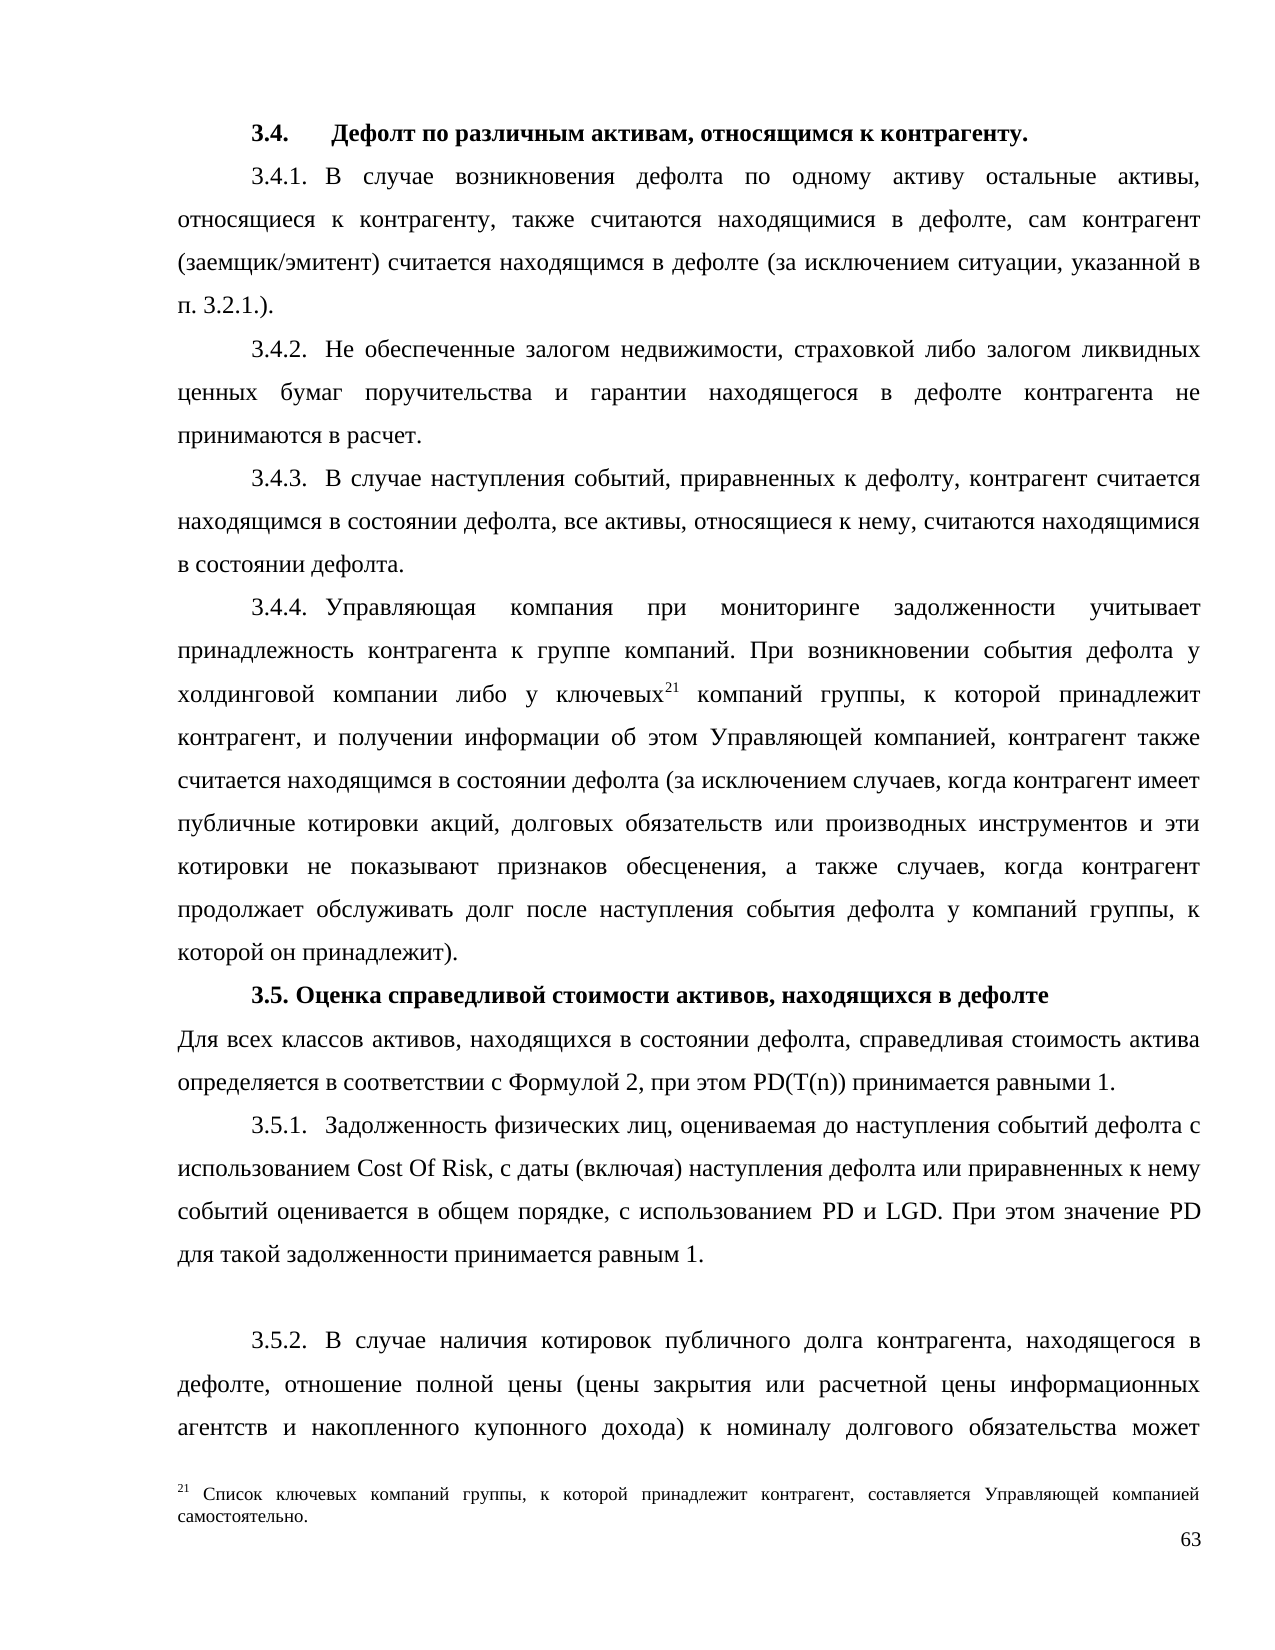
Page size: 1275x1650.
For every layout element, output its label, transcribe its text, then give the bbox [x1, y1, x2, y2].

list Не обеспеченные залогом недвижимости, страховкой либо залогом ликвидных ценных бумаг поручительства и гарантии находящегося в дефолте контрагента не принимаются в расчет. [177, 334, 1201, 449]
list Управляющая компания при мониторинге задолженности учитывает принадлежность контрагента к группе компаний. При возникновении события дефолта у холдинговой компании либо у ключевых компаний группы, к которой принадлежит контрагент, и получении информации об этом Управляющей компанией, контрагент также считается находящимся в состоянии дефолта (за исключением случаев, когда контрагент имеет публичные котировки акций, долговых обязательств или производных инструментов и эти котировки не показывают признаков обесценения, а также случаев, когда контрагент продолжает обслуживать долг после наступления события дефолта у компаний группы, к которой он принадлежит). [177, 592, 1201, 966]
list Оценка справедливой стоимости активов, находящихся в дефолте [177, 981, 1201, 1009]
list В случае возникновения дефолта по одному активу остальные активы, относящиеся к контрагенту, также считаются находящимися в дефолте, сам контрагент (заемщик/эмитент) считается находящимся в дефолте (за исключением ситуации, указанной в п. 3.2.1.). [177, 161, 1201, 319]
list Дефолт по различным активам, относящимся к контрагенту. [177, 118, 1201, 147]
text Для всех классов активов, находящихся в состоянии дефолта, справедливая стоимость актива определяется в соответствии с Формулой 2, при этом PD(T(n)) принимается равными 1. [177, 1024, 1201, 1096]
list В случае наступления событий, приравненных к дефолту, контрагент считается находящимся в состоянии дефолта, все активы, относящиеся к нему, считаются находящимися в состоянии дефолта. [177, 463, 1201, 578]
list Задолженность физических лиц, оцениваемая до наступления событий дефолта с использованием Cost Of Risk, с даты (включая) наступления дефолта или приравненных к нему событий оценивается в общем порядке, с использованием PD и LGD. При этом значение PD для такой задолженности принимается равным 1. [177, 1110, 1201, 1268]
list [177, 1326, 1201, 1441]
